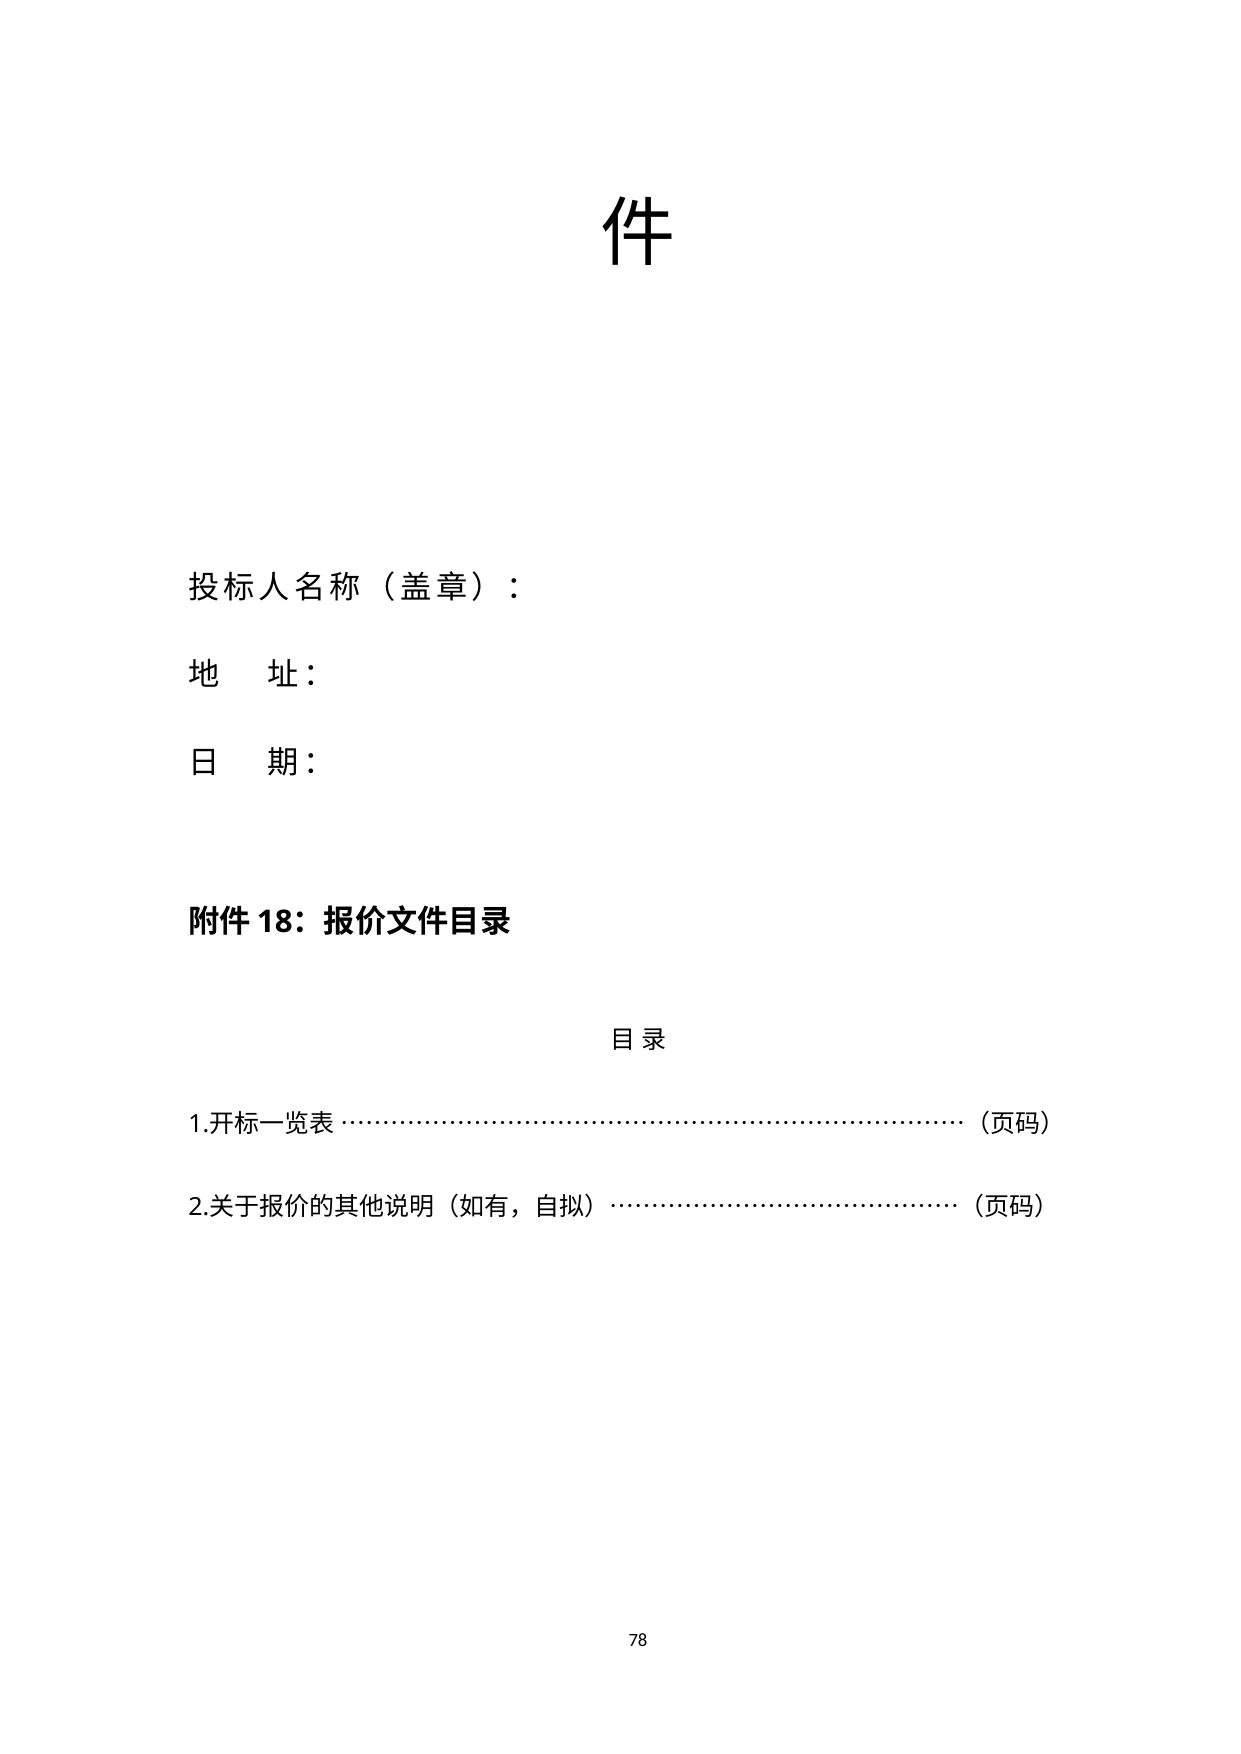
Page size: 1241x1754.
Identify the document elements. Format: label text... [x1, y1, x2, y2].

text 2.关于报价的其他说明（如有，自拟）……………………………………（页码） [188, 1172, 1088, 1237]
text 地 址： [188, 639, 1099, 704]
text 件 [188, 162, 1087, 292]
text 附件18：报价文件目录 [188, 896, 1088, 941]
text 投标人名称（盖章）： [188, 552, 1099, 617]
text 目 录 [188, 1006, 1088, 1071]
text 1.开标一览表 …………………………………………………………………（页码） [188, 1089, 1088, 1154]
text 日 期： [188, 727, 1099, 792]
